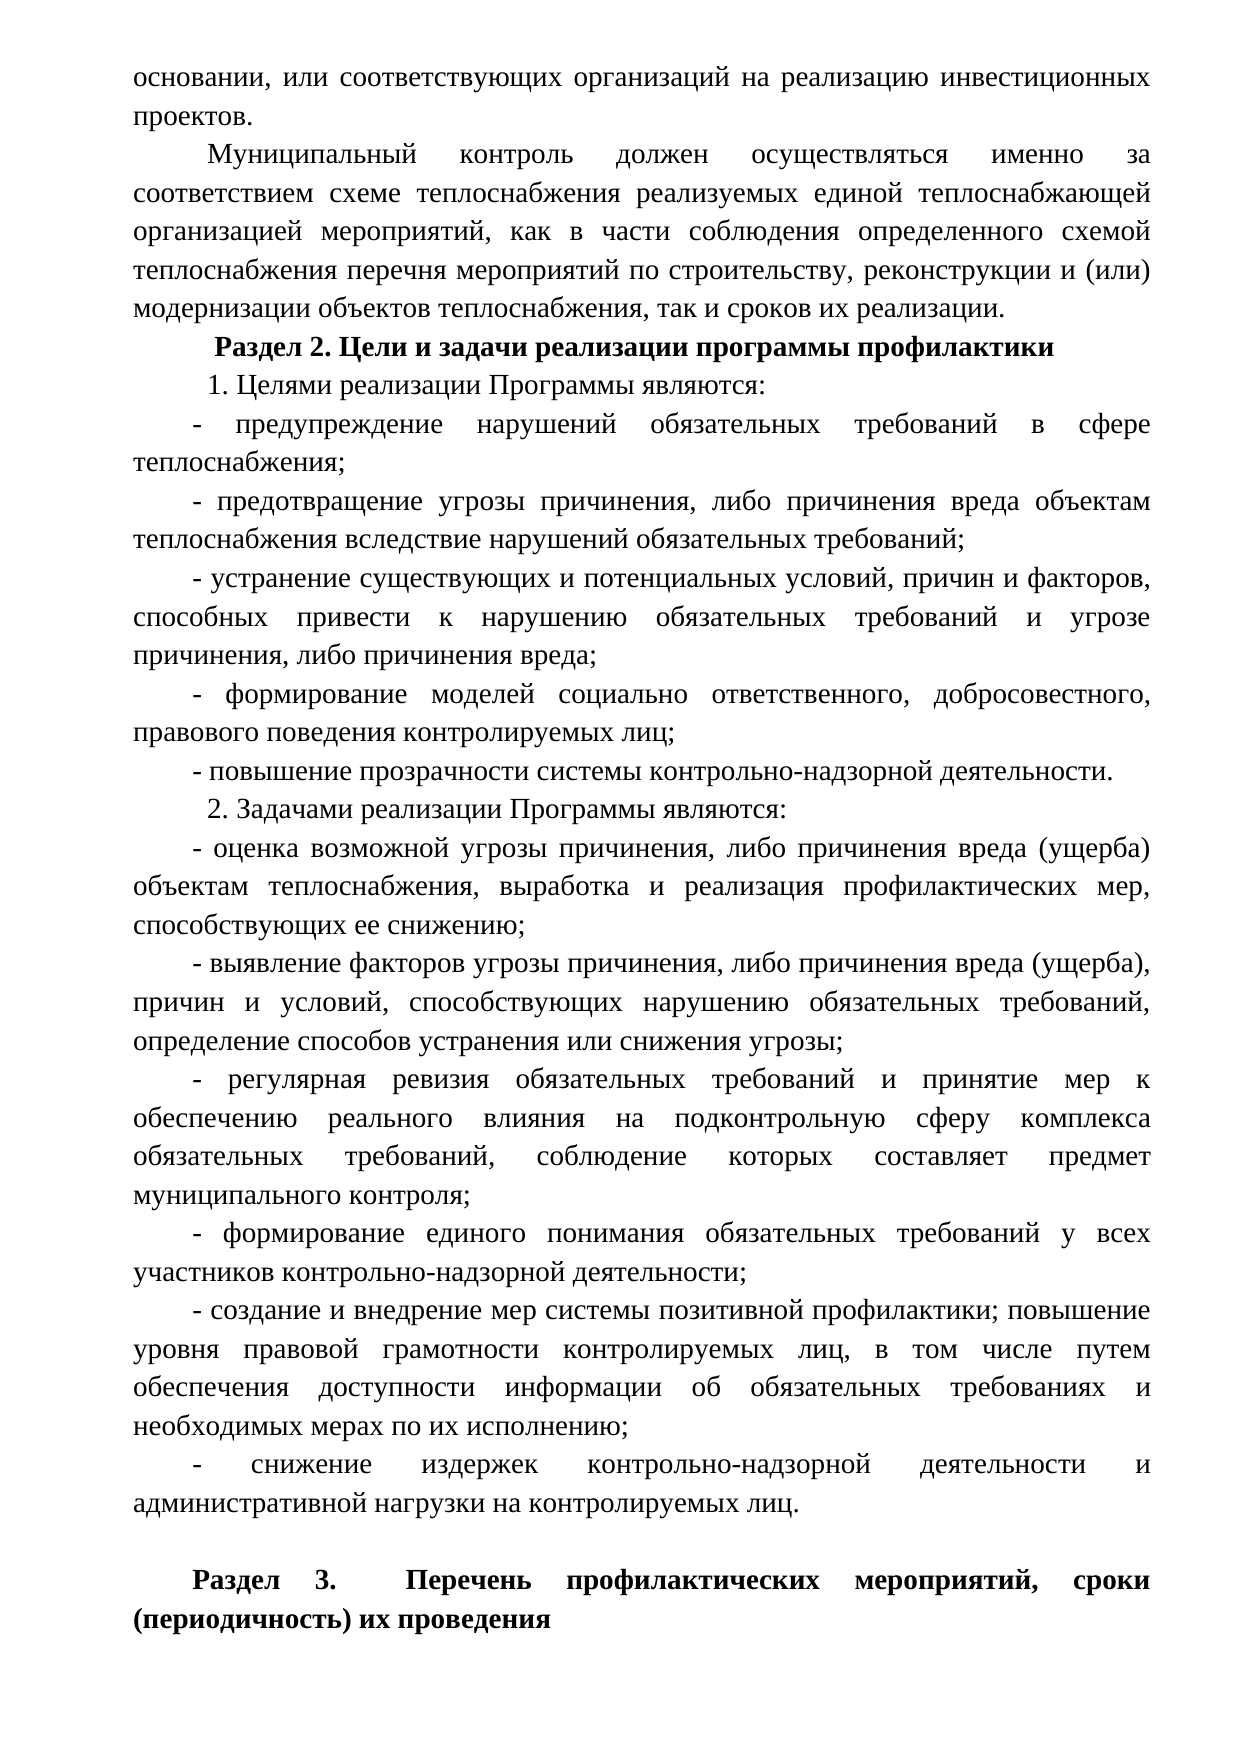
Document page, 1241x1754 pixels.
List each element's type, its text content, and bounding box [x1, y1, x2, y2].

text - создание и внедрение мер системы позитивной профилактики; повышение уровня правовой грамотности контролируемых лиц, в том числе путем обеспечения доступности информации об обязательных требованиях и необходимых мерах по их исполнению; [133, 1292, 1152, 1442]
text 2. Задачами реализации Программы являются: [133, 791, 1152, 825]
text - повышение прозрачности системы контрольно-надзорной деятельности. [133, 753, 1152, 786]
text - предотвращение угрозы причинения, либо причинения вреда объектам теплоснабжения вследствие нарушений обязательных требований; [133, 483, 1152, 555]
text 1. Целями реализации Программы являются: [133, 367, 1152, 401]
title Муниципальный контроль должен осуществляться именно за соответствием схеме теплоснабжения реализуемых единой теплоснабжающей организацией мероприятий, как в части соблюдения определенного схемой теплоснабжения перечня мероприятий по строительству, реконструкции и (или) модернизации объектов теплоснабжения, так и сроков их реализации. [133, 285, 1152, 324]
text - формирование моделей социально ответственного, добросовестного, правового поведения контролируемых лиц; [133, 676, 1152, 748]
text - оценка возможной угрозы причинения, либо причинения вреда (ущерба) объектам теплоснабжения, выработка и реализация профилактических мер, способствующих ее снижению; [133, 830, 1152, 941]
text - формирование единого понимания обязательных требований у всех участников контрольно-надзорной деятельности; [133, 1215, 1152, 1287]
text - предупреждение нарушений обязательных требований в сфере теплоснабжения; [133, 406, 1152, 478]
text Раздел 2. Цели и задачи реализации программы профилактики [133, 329, 1152, 362]
title Муниципальный контроль должен осуществляться именно за соответствием схеме теплоснабжения реализуемых единой теплоснабжающей организацией мероприятий, как в части соблюдения определенного схемой теплоснабжения перечня мероприятий по строительству, реконструкции и (или) модернизации объектов теплоснабжения, так и сроков их реализации. [133, 136, 1152, 175]
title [133, 93, 1152, 131]
text - регулярная ревизия обязательных требований и принятие мер к обеспечению реального влияния на подконтрольную сферу комплекса обязательных требований, соблюдение которых составляет предмет муниципального контроля; [133, 1061, 1152, 1210]
text Раздел 3. Перечень профилактических мероприятий, сроки (периодичность) их проведения [133, 1562, 1152, 1634]
text - снижение издержек контрольно-надзорной деятельности и административной нагрузки на контролируемых лиц. [133, 1447, 1152, 1519]
text - устранение существующих и потенциальных условий, причин и факторов, способных привести к нарушению обязательных требований и угрозе причинения, либо причинения вреда; [133, 560, 1152, 671]
text - выявление факторов угрозы причинения, либо причинения вреда (ущерба), причин и условий, способствующих нарушению обязательных требований, определение способов устранения или снижения угрозы; [133, 946, 1152, 1056]
